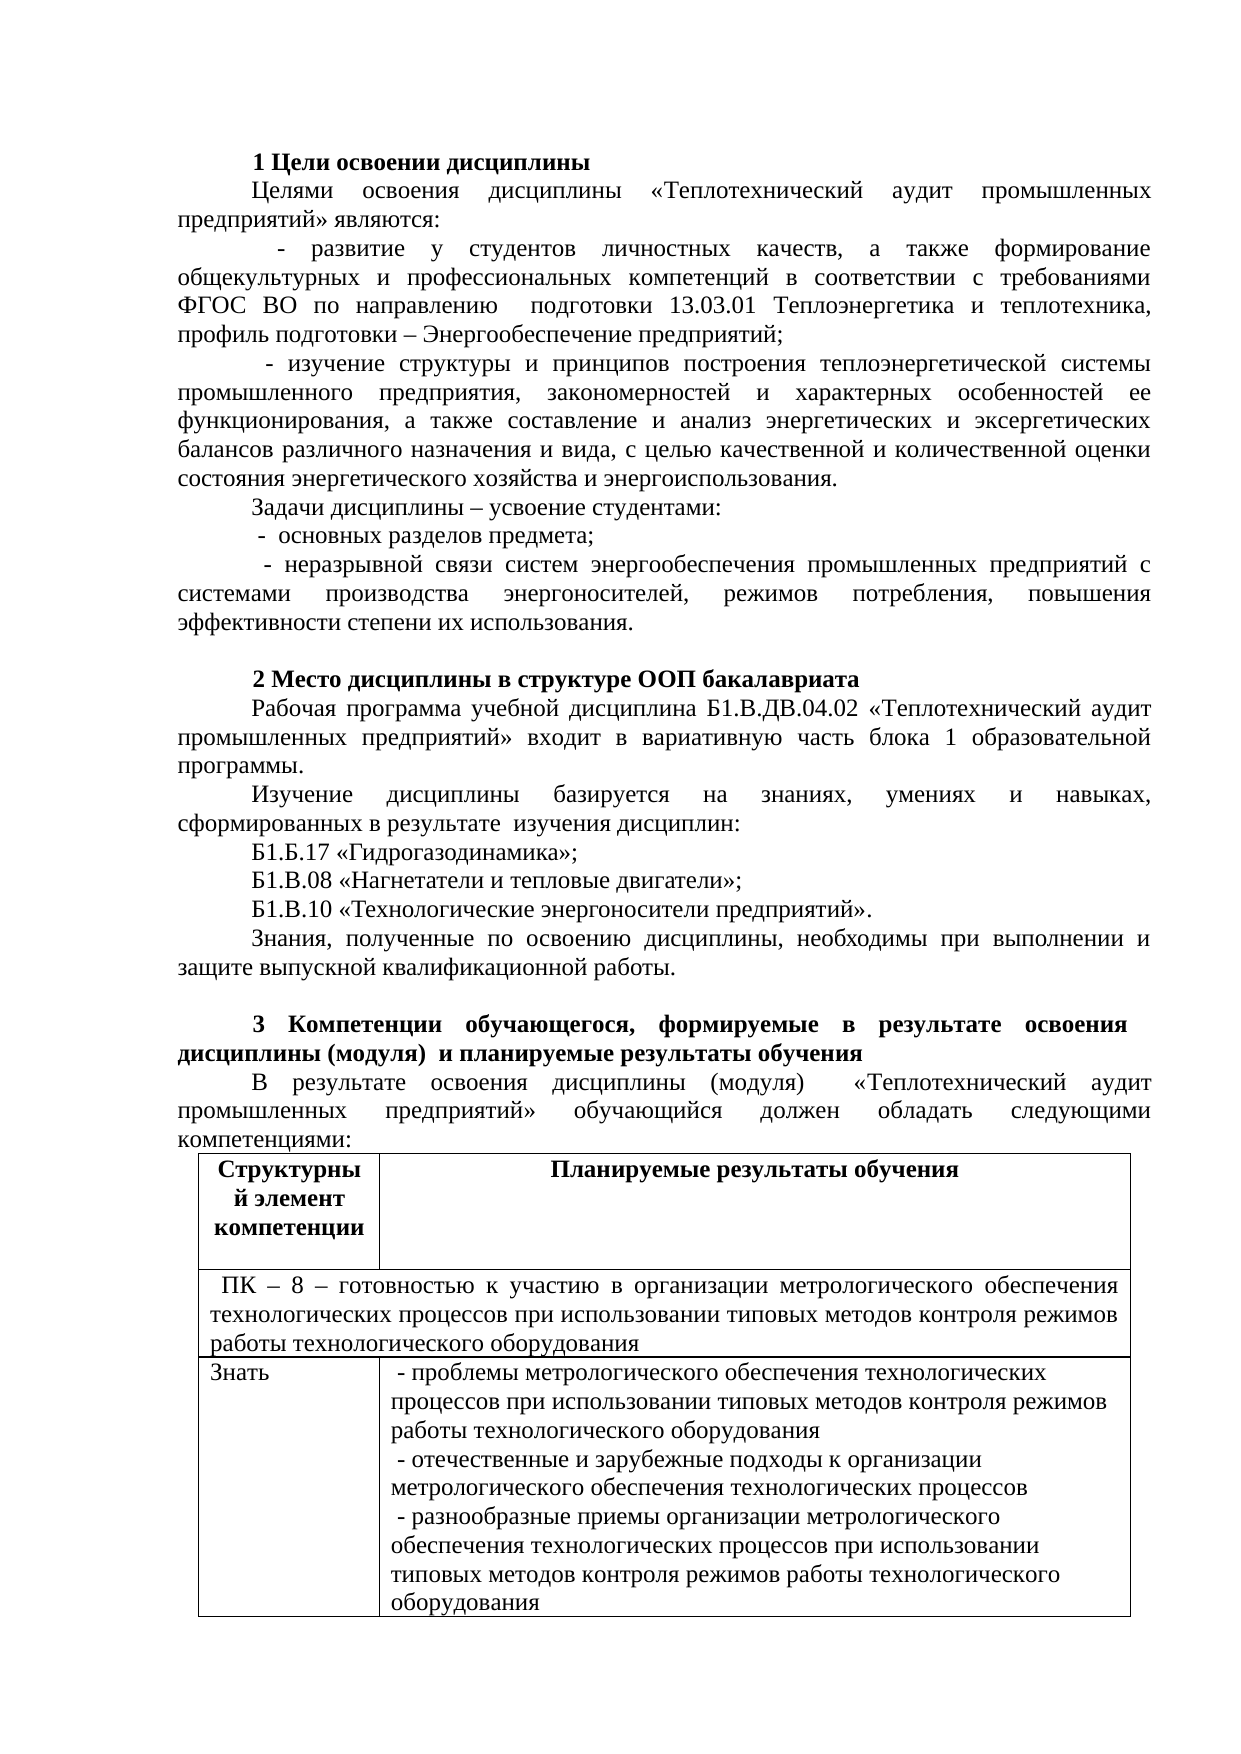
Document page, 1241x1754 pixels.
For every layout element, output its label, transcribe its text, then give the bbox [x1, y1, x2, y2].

text Задачи дисциплины – усвоение студентами: [177, 492, 1152, 521]
text 1 Цели освоении дисциплины [177, 147, 1152, 176]
text - изучение структуры и принципов построения теплоэнергетической системы промышленного предприятия, закономерностей и характерных особенностей ее функционирования, а также составление и анализ энергетических и эксергетических балансов различного назначения и вида, с целью качественной и количественной оценки состояния энергетического хозяйства и энергоиспользования. [177, 348, 1152, 492]
table_header Структурный элемент компетенции [199, 1154, 379, 1269]
table_cell - проблемы метрологического обеспечения технологических процессов при использовании типовых методов контроля режимов работы технологического оборудования - отечественные и зарубежные подходы к организации метрологического обеспечения технологических процессов - разнообразные приемы организации метрологического обеспечения технологических процессов при использовании типовых методов контроля режимов работы технологического оборудования [380, 1358, 1130, 1616]
table_header Планируемые результаты обучения [380, 1154, 1130, 1269]
text 2 Место дисциплины в структуре ООП бакалавриата [177, 664, 1152, 693]
text Изучение дисциплины базируется на знаниях, умениях и навыках, сформированных в результате изучения дисциплин: [177, 779, 1152, 837]
text Знания, полученные по освоению дисциплины, необходимы при выполнении и защите выпускной квалификационной работы. [177, 923, 1152, 981]
text Целями освоения дисциплины «Теплотехнический аудит промышленных предприятий» являются: [177, 176, 1152, 233]
text - основных разделов предмета; [177, 521, 1152, 549]
text - неразрывной связи систем энергообеспечения промышленных предприятий с системами производства энергоносителей, режимов потребления, повышения эффективности степени их использования. [177, 549, 1152, 636]
text Б1.В.08 «Нагнетатели и тепловые двигатели»; [177, 866, 1152, 894]
text Б1.Б.17 «Гидрогазодинамика»; [177, 837, 1152, 866]
text Б1.В.10 «Технологические энергоносители предприятий». [177, 894, 1152, 923]
text Рабочая программа учебной дисциплина Б1.В.ДВ.04.02 «Теплотехнический аудит промышленных предприятий» входит в вариативную часть блока 1 образовательной программы. [177, 693, 1152, 779]
table_cell Знать [199, 1358, 379, 1616]
table_cell ПК – 8 – готовностью к участию в организации метрологического обеспечения технологических процессов при использовании типовых методов контроля режимов работы технологического оборудования [199, 1270, 1130, 1356]
text 3 Компетенции обучающегося, формируемые в результате освоения дисциплины (модуля) и планируемые результаты обучения [177, 1009, 1152, 1067]
text - развитие у студентов личностных качеств, а также формирование общекультурных и профессиональных компетенций в соответствии с требованиями ФГОС ВО по направлению подготовки 13.03.01 Теплоэнергетика и теплотехника, профиль подготовки – Энергообеспечение предприятий; [177, 233, 1152, 348]
text В результате освоения дисциплины (модуля) «Теплотехнический аудит промышленных предприятий» обучающийся должен обладать следующими компетенциями: [177, 1067, 1152, 1153]
